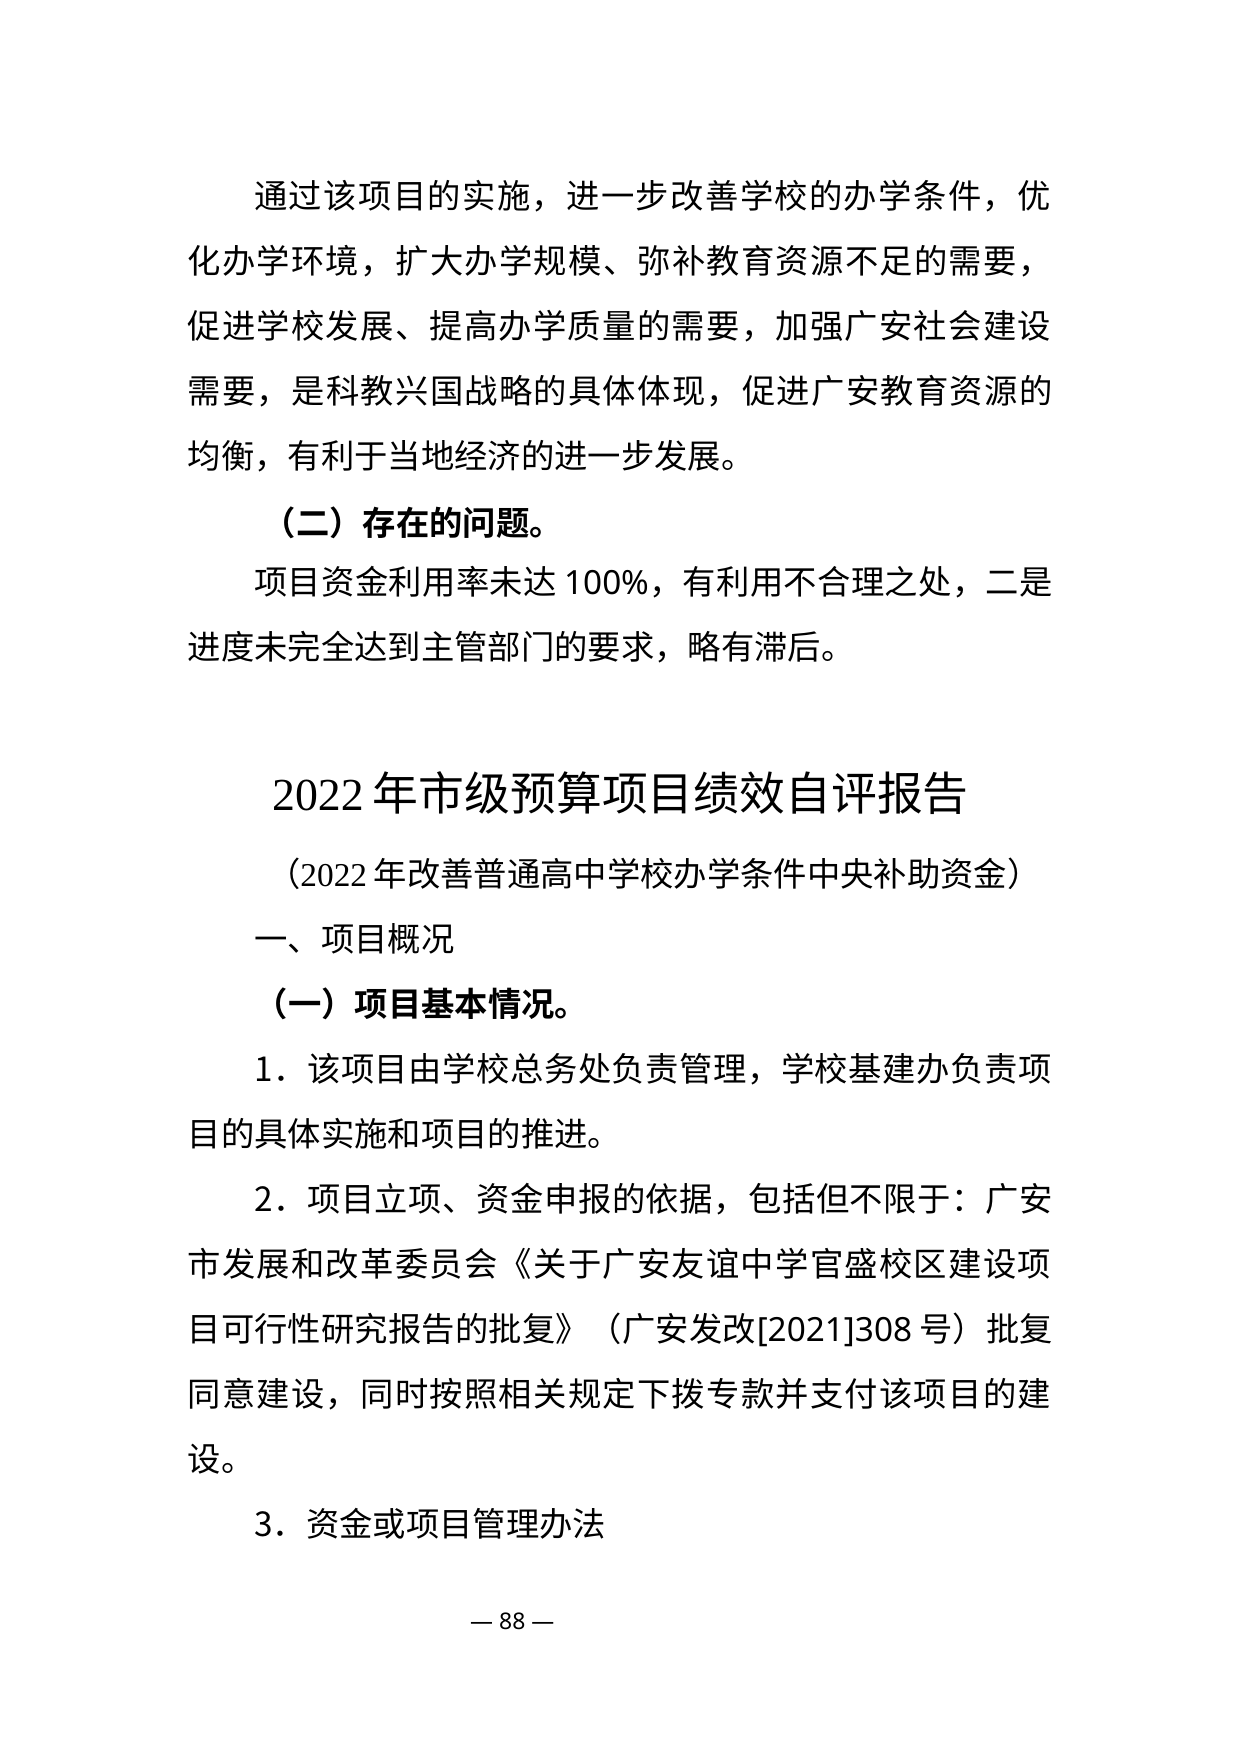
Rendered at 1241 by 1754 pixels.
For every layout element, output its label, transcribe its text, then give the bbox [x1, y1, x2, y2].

text 2．项目立项、资金申报的依据，包括但不限于：广安市发展和改革委员会《关于广安友谊中学官盛校区建设项目可行性研究报告的批复》（广安发改[2021]308号）批复同意建设，同时按照相关规定下拨专款并支付该项目的建设。 [187, 1165, 1053, 1490]
text 2022年市级预算项目绩效自评报告 [187, 742, 1053, 840]
text 3．资金或项目管理办法 [187, 1490, 1053, 1555]
text 1．该项目由学校总务处负责管理，学校基建办负责项目的具体实施和项目的推进。 [187, 1035, 1053, 1165]
text 项目资金利用率未达100%，有利用不合理之处，二是进度未完全达到主管部门的要求，略有滞后。 [187, 547, 1053, 677]
text （2022年改善普通高中学校办学条件中央补助资金） [187, 840, 1053, 905]
text 通过该项目的实施，进一步改善学校的办学条件，优化办学环境，扩大办学规模、弥补教育资源不足的需要，促进学校发展、提高办学质量的需要，加强广安社会建设需要，是科教兴国战略的具体体现，促进广安教育资源的均衡，有利于当地经济的进一步发展。 [187, 162, 1053, 487]
text （二）存在的问题。 [187, 487, 1053, 547]
text （一）项目基本情况。 [187, 970, 1053, 1035]
text 一、项目概况 [187, 905, 1053, 970]
